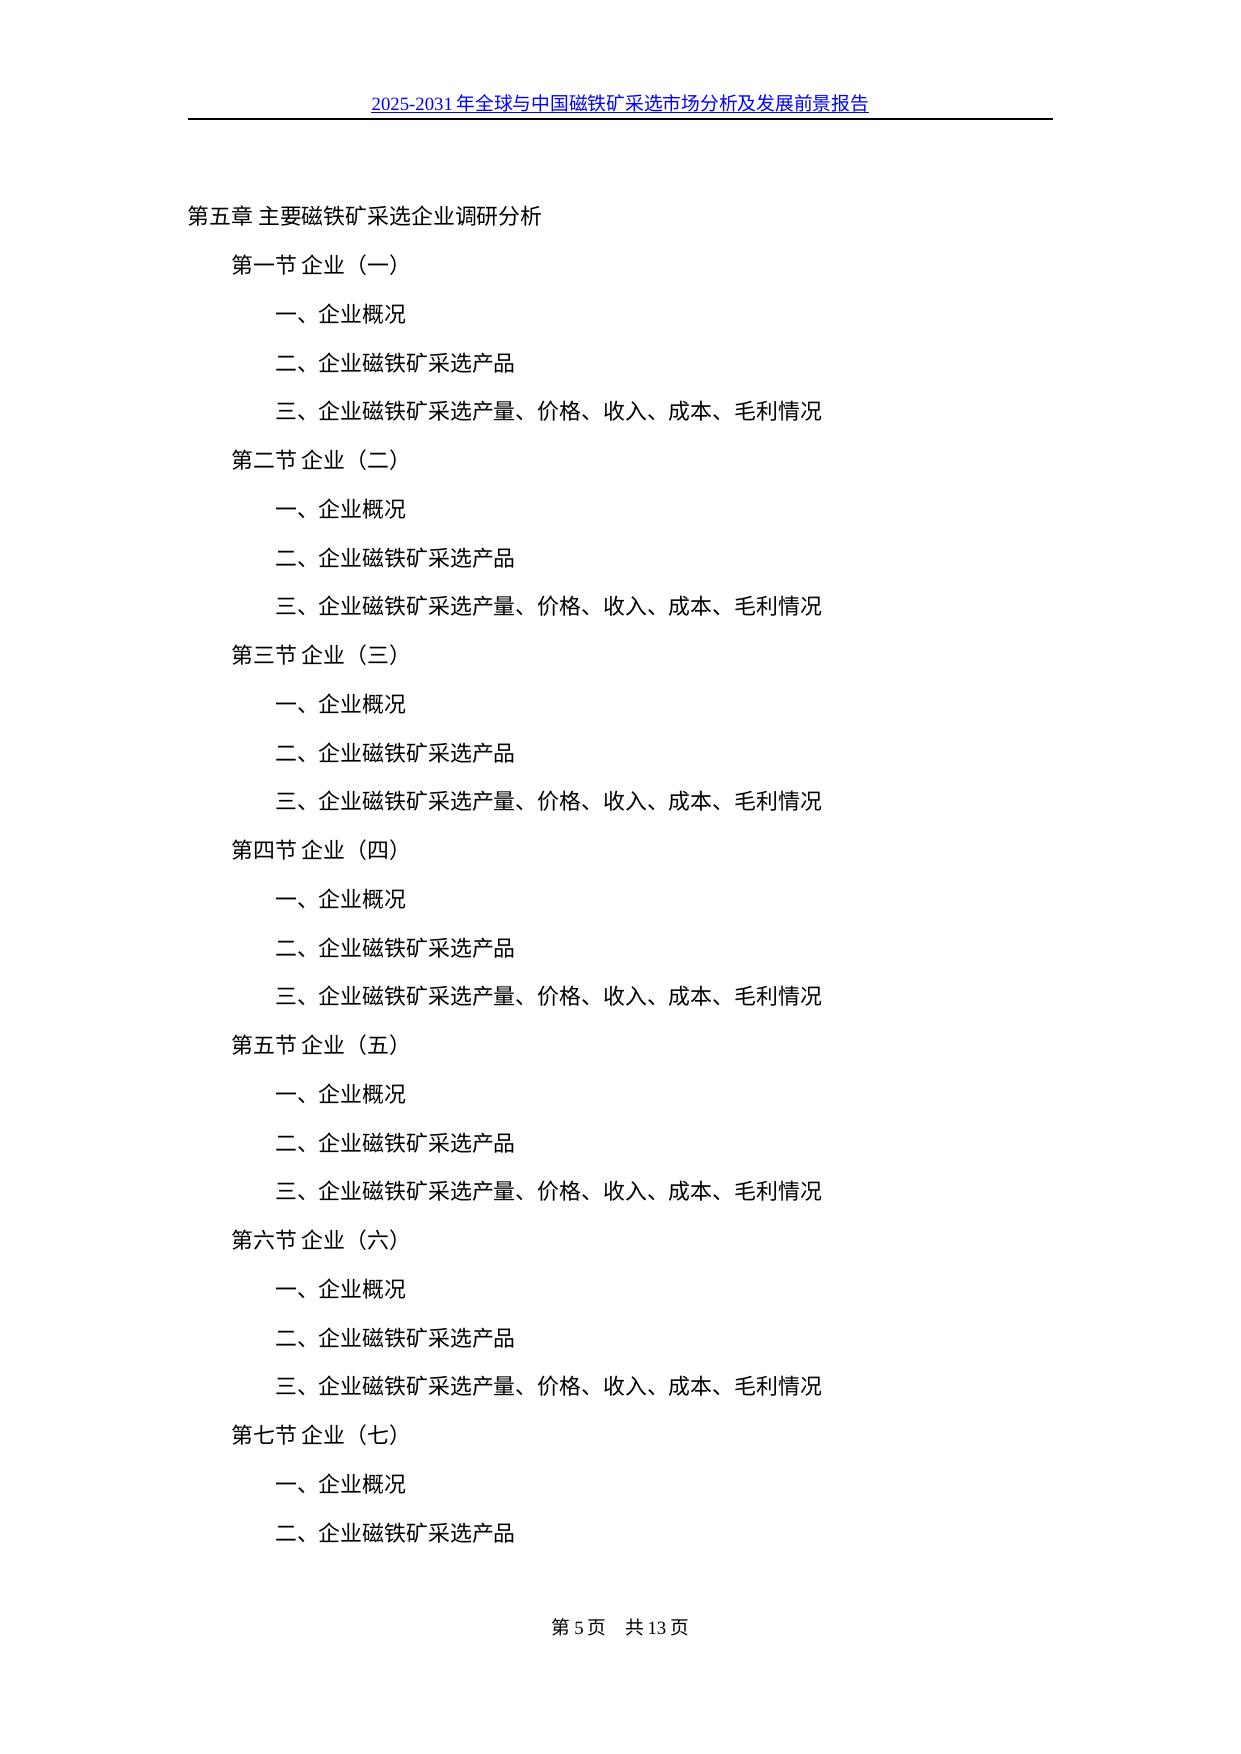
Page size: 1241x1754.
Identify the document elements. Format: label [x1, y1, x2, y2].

text [187, 150, 1053, 1548]
